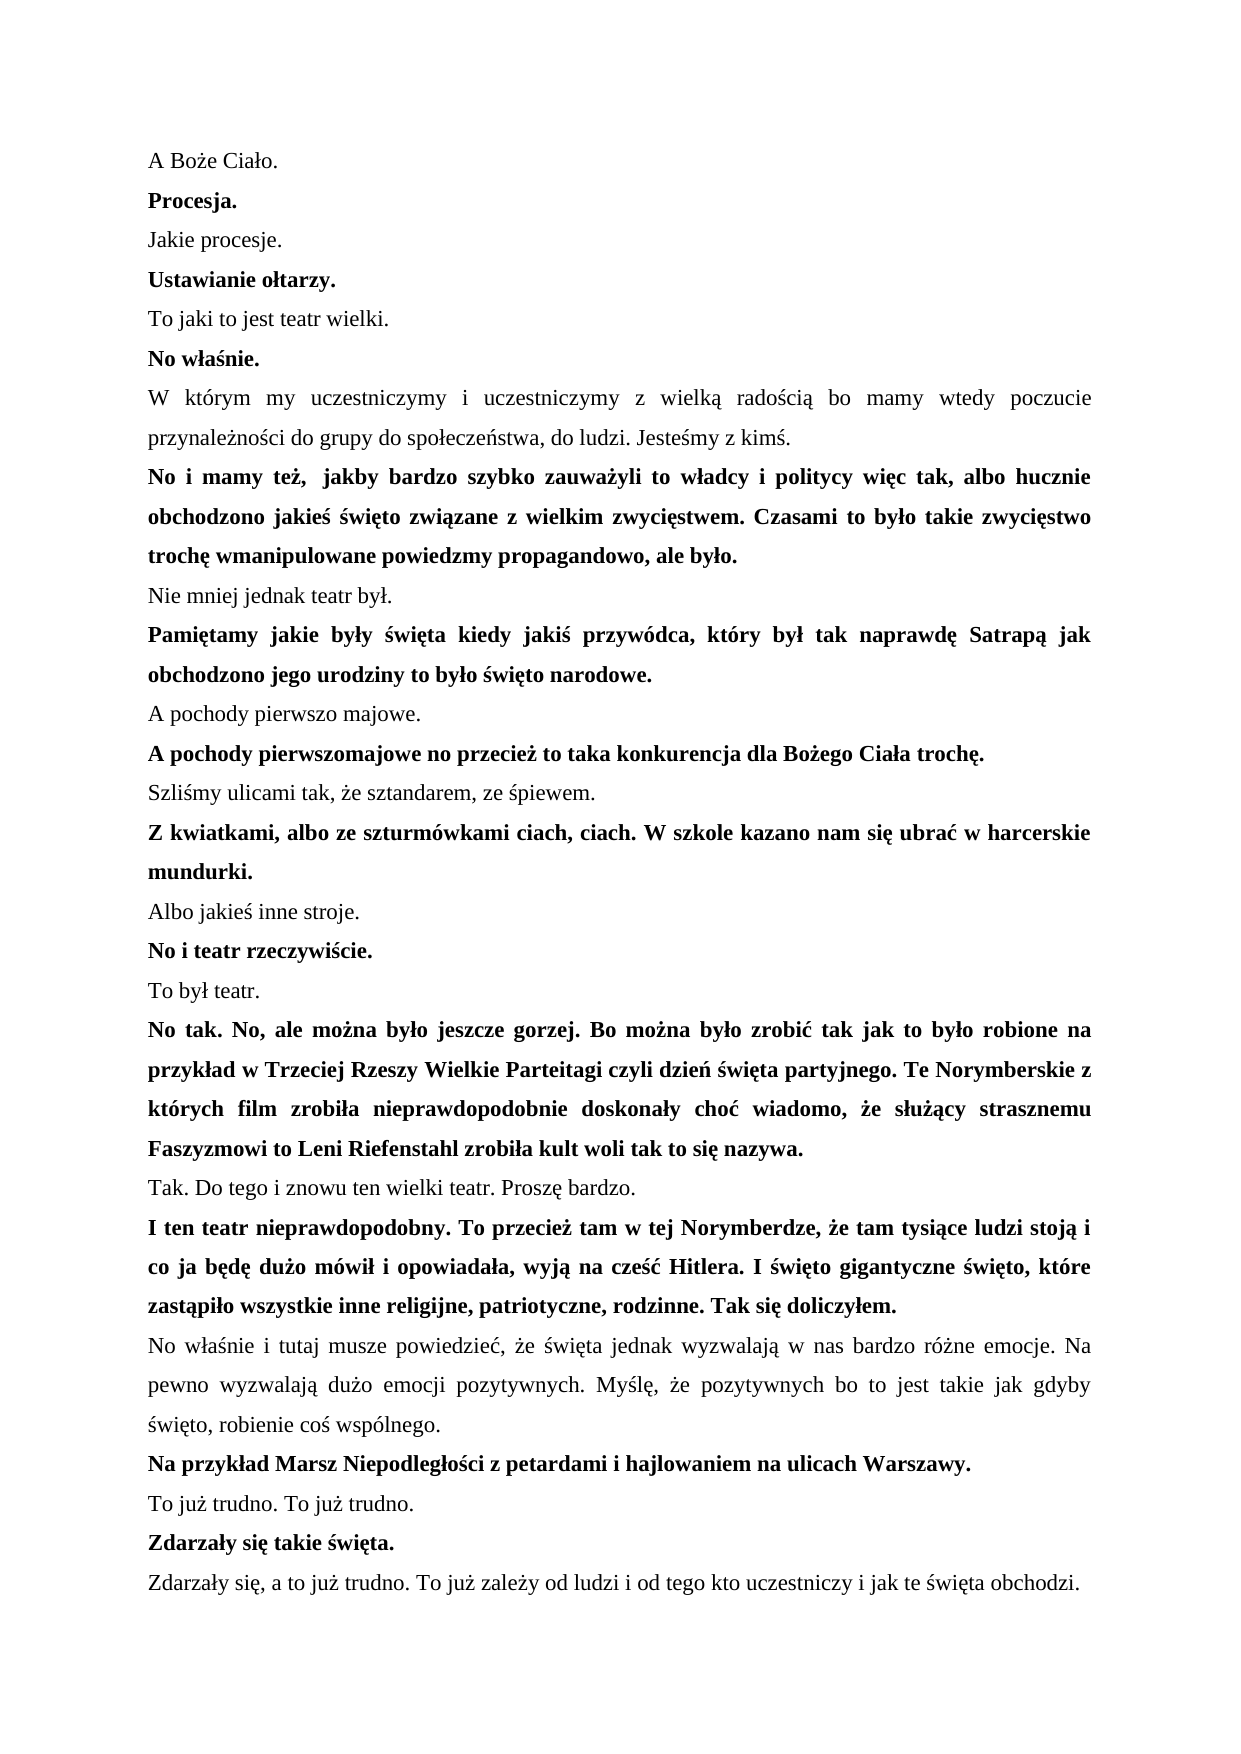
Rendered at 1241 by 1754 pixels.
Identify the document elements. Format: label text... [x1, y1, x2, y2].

text Szliśmy ulicami tak, że sztandarem, ze śpiewem. [148, 779, 1093, 806]
text To jaki to jest teatr wielki. [148, 306, 1093, 332]
text A pochody pierwszomajowe no przecież to taka konkurencja dla Bożego Ciała trochę. [148, 740, 1093, 766]
text A Boże Ciało. [148, 148, 1093, 174]
text Zdarzały się, a to już trudno. To już zależy od ludzi i od tego kto uczestniczy i jak te święta obchodzi. [148, 1569, 1093, 1595]
text Nie mniej jednak teatr był. [148, 582, 1093, 608]
text No tak. No, ale można było jeszcze gorzej. Bo można było zrobić tak jak to było robione na przykład w Trzeciej Rzeszy Wielkie Parteitagi czyli dzień święta partyjnego. Te Norymberskie z których film zrobiła nieprawdopodobnie doskonały choć wiadomo, że służący strasznemu Faszyzmowi to Leni Riefenstahl zrobiła kult woli tak to się nazywa. [148, 1016, 1093, 1161]
text Zdarzały się takie święta. [148, 1529, 1093, 1556]
text Pamiętamy jakie były święta kiedy jakiś przywódca, który był tak naprawdę Satrapą jak obchodzono jego urodziny to było święto narodowe. [148, 621, 1093, 687]
text Z kwiatkami, albo ze szturmówkami ciach, ciach. W szkole kazano nam się ubrać w harcerskie mundurki. [148, 819, 1093, 884]
text Procesja. [148, 187, 1093, 213]
text Tak. Do tego i znowu ten wielki teatr. Proszę bardzo. [148, 1174, 1093, 1200]
text Jakie procesje. [148, 227, 1093, 253]
text To był teatr. [148, 977, 1093, 1003]
text No i teatr rzeczywiście. [148, 937, 1093, 963]
text No właśnie. [148, 345, 1093, 371]
text Ustawianie ołtarzy. [148, 266, 1093, 292]
text Na przykład Marsz Niepodległości z petardami i hajlowaniem na ulicach Warszawy. [148, 1450, 1093, 1477]
text I ten teatr nieprawdopodobny. To przecież tam w tej Norymberdze, że tam tysiące ludzi stoją i co ja będę dużo mówił i opowiadała, wyją na cześć Hitlera. I święto gigantyczne święto, które zastąpiło wszystkie inne religijne, patriotyczne, rodzinne. Tak się doliczyłem. [148, 1213, 1093, 1319]
text No właśnie i tutaj musze powiedzieć, że święta jednak wyzwalają w nas bardzo różne emocje. Na pewno wyzwalają dużo emocji pozytywnych. Myślę, że pozytywnych bo to jest takie jak gdyby święto, robienie coś wspólnego. [148, 1332, 1093, 1437]
text Albo jakieś inne stroje. [148, 898, 1093, 924]
text To już trudno. To już trudno. [148, 1490, 1093, 1516]
text A pochody pierwszo majowe. [148, 700, 1093, 727]
text No i mamy też, jakby bardzo szybko zauważyli to władcy i politycy więc tak, albo hucznie obchodzono jakieś święto związane z wielkim zwycięstwem. Czasami to było takie zwycięstwo trochę wmanipulowane powiedzmy propagandowo, ale było. [148, 463, 1093, 569]
text W którym my uczestniczymy i uczestniczymy z wielką radością bo mamy wtedy poczucie przynależności do grupy do społeczeństwa, do ludzi. Jesteśmy z kimś. [148, 384, 1093, 450]
